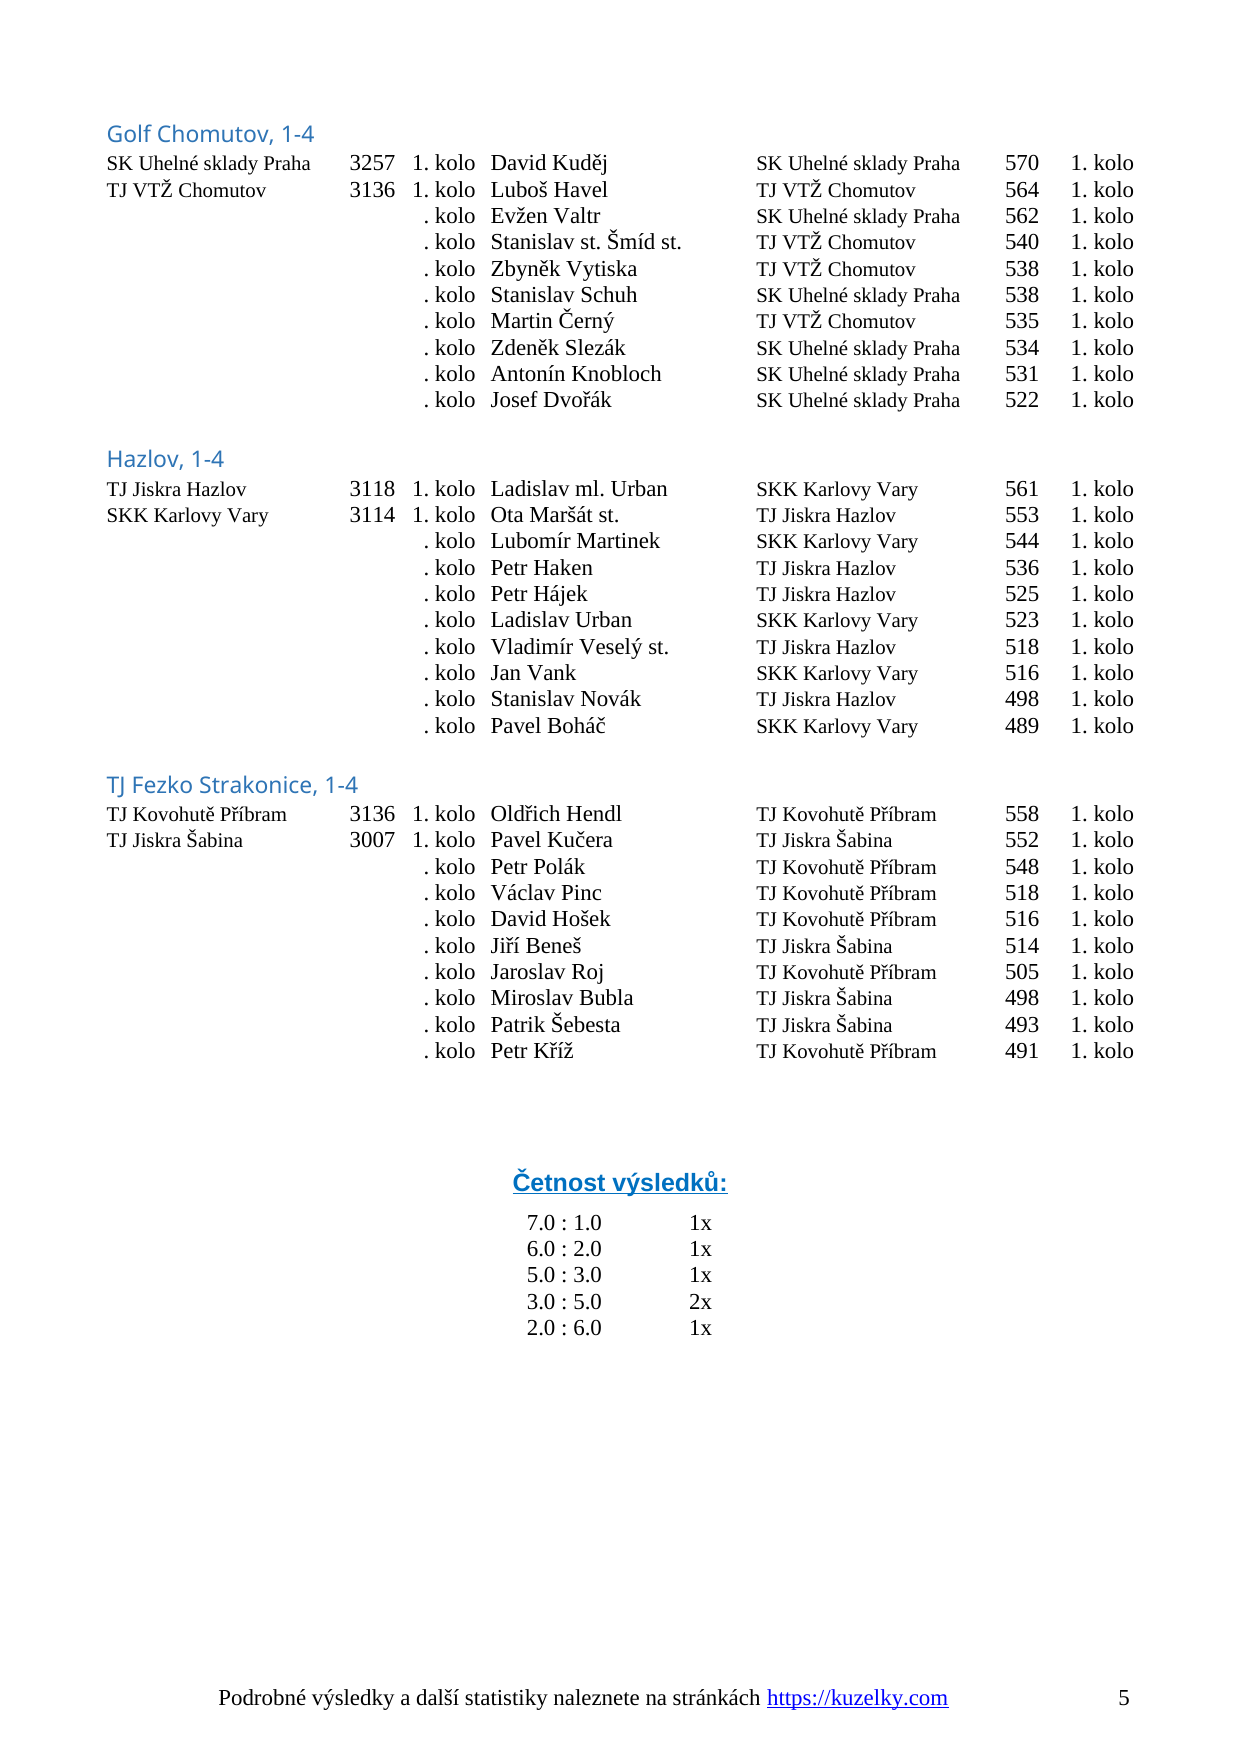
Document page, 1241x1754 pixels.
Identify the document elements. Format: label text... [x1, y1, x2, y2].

text . kolo Stanislav st. Šmíd st. TJ VTŽ Chomutov 540 1. kolo [106, 228, 1134, 255]
text . kolo Václav Pinc TJ Kovohutě Příbram 518 1. kolo [106, 879, 1134, 905]
subtitle Golf Chomutov, 1-4 [106, 118, 1134, 149]
text . kolo Petr Hájek TJ Jiskra Hazlov 525 1. kolo [106, 580, 1134, 606]
text . kolo Jaroslav Roj TJ Kovohutě Příbram 505 1. kolo [106, 958, 1134, 984]
text SKK Karlovy Vary 3114 1. kolo Ota Maršát st. TJ Jiskra Hazlov 553 1. kolo [106, 501, 1134, 527]
text . kolo Ladislav Urban SKK Karlovy Vary 523 1. kolo [106, 606, 1134, 633]
text . kolo Vladimír Veselý st. TJ Jiskra Hazlov 518 1. kolo [106, 633, 1134, 659]
text Četnost výsledků: [94, 1168, 1145, 1196]
text . kolo Evžen Valtr SK Uhelné sklady Praha 562 1. kolo [106, 202, 1134, 228]
text TJ Jiskra Hazlov 3118 1. kolo Ladislav ml. Urban SKK Karlovy Vary 561 1. kolo [106, 475, 1134, 501]
text TJ Jiskra Šabina 3007 1. kolo Pavel Kučera TJ Jiskra Šabina 552 1. kolo [106, 826, 1134, 853]
text . kolo Zdeněk Slezák SK Uhelné sklady Praha 534 1. kolo [106, 334, 1134, 360]
text . kolo Zbyněk Vytiska TJ VTŽ Chomutov 538 1. kolo [106, 255, 1134, 281]
text . kolo Pavel Boháč SKK Karlovy Vary 489 1. kolo [106, 712, 1134, 738]
text TJ VTŽ Chomutov 3136 1. kolo Luboš Havel TJ VTŽ Chomutov 564 1. kolo [106, 176, 1134, 202]
text 3.0 : 5.0 2x [106, 1288, 1134, 1314]
text . kolo Jiří Beneš TJ Jiskra Šabina 514 1. kolo [106, 932, 1134, 958]
text . kolo Stanislav Novák TJ Jiskra Hazlov 498 1. kolo [106, 686, 1134, 712]
text . kolo Antonín Knobloch SK Uhelné sklady Praha 531 1. kolo [106, 360, 1134, 387]
text 6.0 : 2.0 1x [106, 1235, 1134, 1262]
text 7.0 : 1.0 1x [106, 1209, 1134, 1235]
text TJ Kovohutě Příbram 3136 1. kolo Oldřich Hendl TJ Kovohutě Příbram 558 1. kolo [106, 800, 1134, 826]
text . kolo Petr Kříž TJ Kovohutě Příbram 491 1. kolo [106, 1037, 1134, 1063]
text . kolo Lubomír Martinek SKK Karlovy Vary 544 1. kolo [106, 527, 1134, 554]
text . kolo Josef Dvořák SK Uhelné sklady Praha 522 1. kolo [106, 387, 1134, 413]
text 2.0 : 6.0 1x [106, 1314, 1134, 1341]
text . kolo David Hošek TJ Kovohutě Příbram 516 1. kolo [106, 905, 1134, 932]
text 5.0 : 3.0 1x [106, 1262, 1134, 1288]
subtitle Hazlov, 1-4 [106, 443, 1134, 475]
text . kolo Jan Vank SKK Karlovy Vary 516 1. kolo [106, 659, 1134, 686]
text . kolo Petr Haken TJ Jiskra Hazlov 536 1. kolo [106, 554, 1134, 580]
text . kolo Stanislav Schuh SK Uhelné sklady Praha 538 1. kolo [106, 281, 1134, 307]
text SK Uhelné sklady Praha 3257 1. kolo David Kuděj SK Uhelné sklady Praha 570 1. kolo [106, 149, 1134, 176]
text . kolo Petr Polák TJ Kovohutě Příbram 548 1. kolo [106, 853, 1134, 879]
text . kolo Patrik Šebesta TJ Jiskra Šabina 493 1. kolo [106, 1011, 1134, 1037]
text . kolo Miroslav Bubla TJ Jiskra Šabina 498 1. kolo [106, 984, 1134, 1011]
text . kolo Martin Černý TJ VTŽ Chomutov 535 1. kolo [106, 307, 1134, 334]
subtitle TJ Fezko Strakonice, 1-4 [106, 769, 1134, 800]
